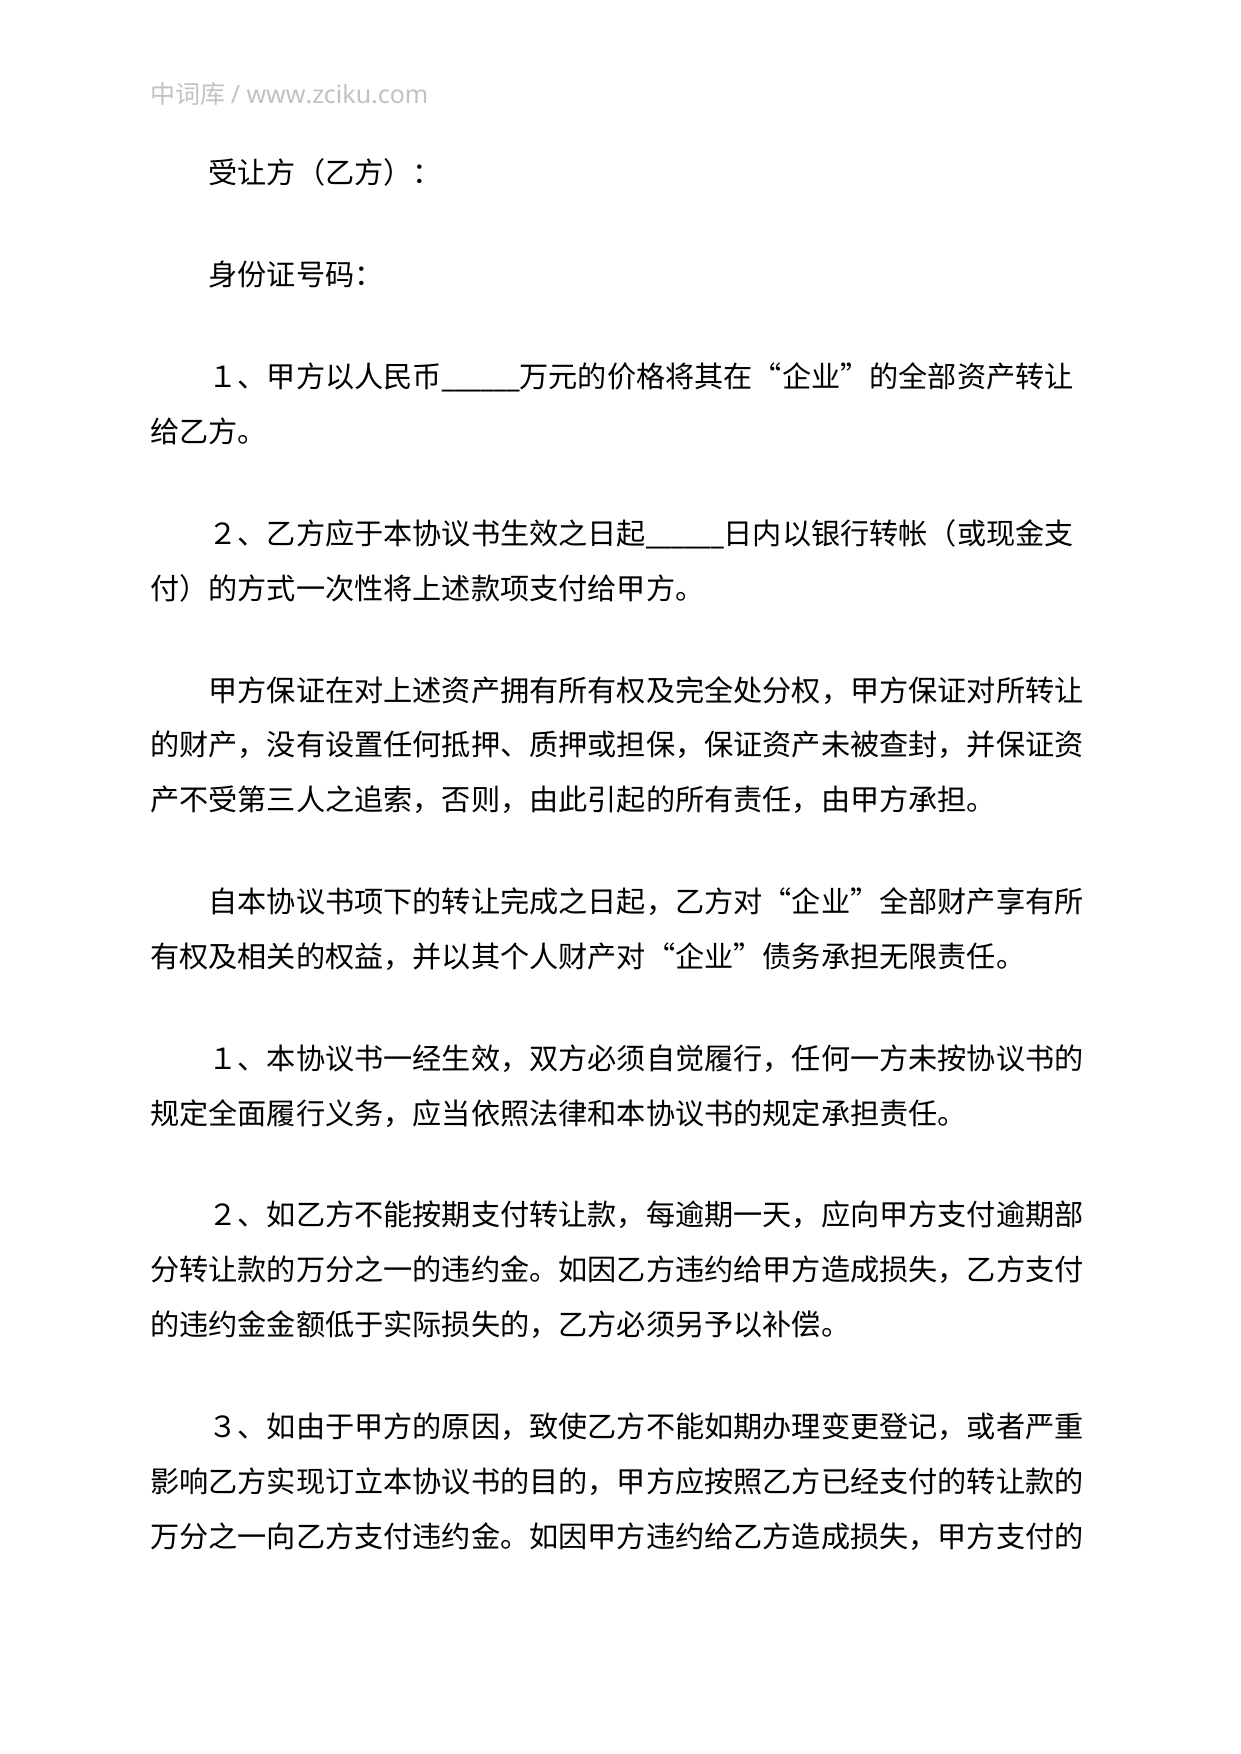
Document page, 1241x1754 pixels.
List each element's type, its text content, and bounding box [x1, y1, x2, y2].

text 甲方保证在对上述资产拥有所有权及完全处分权，甲方保证对所转让的财产，没有设置任何抵押、质押或担保，保证资产未被查封，并保证资产不受第三人之追索，否则，由此引起的所有责任，由甲方承担。 [150, 667, 1090, 819]
text 受让方（乙方）： [150, 150, 1090, 192]
text 身份证号码： [150, 252, 1090, 294]
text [150, 1403, 1090, 1556]
text １、本协议书一经生效，双方必须自觉履行，任何一方未按协议书的规定全面履行义务，应当依照法律和本协议书的规定承担责任。 [150, 1035, 1090, 1132]
text ２、如乙方不能按期支付转让款，每逾期一天，应向甲方支付逾期部分转让款的万分之一的违约金。如因乙方违约给甲方造成损失，乙方支付的违约金金额低于实际损失的，乙方必须另予以补偿。 [150, 1192, 1090, 1344]
text １、甲方以人民币______万元的价格将其在“企业”的全部资产转让给乙方。 [150, 353, 1090, 451]
text 自本协议书项下的转让完成之日起，乙方对“企业”全部财产享有所有权及相关的权益，并以其个人财产对“企业”债务承担无限责任。 [150, 879, 1090, 976]
text ２、乙方应于本协议书生效之日起______日内以银行转帐（或现金支付）的方式一次性将上述款项支付给甲方。 [150, 510, 1090, 608]
